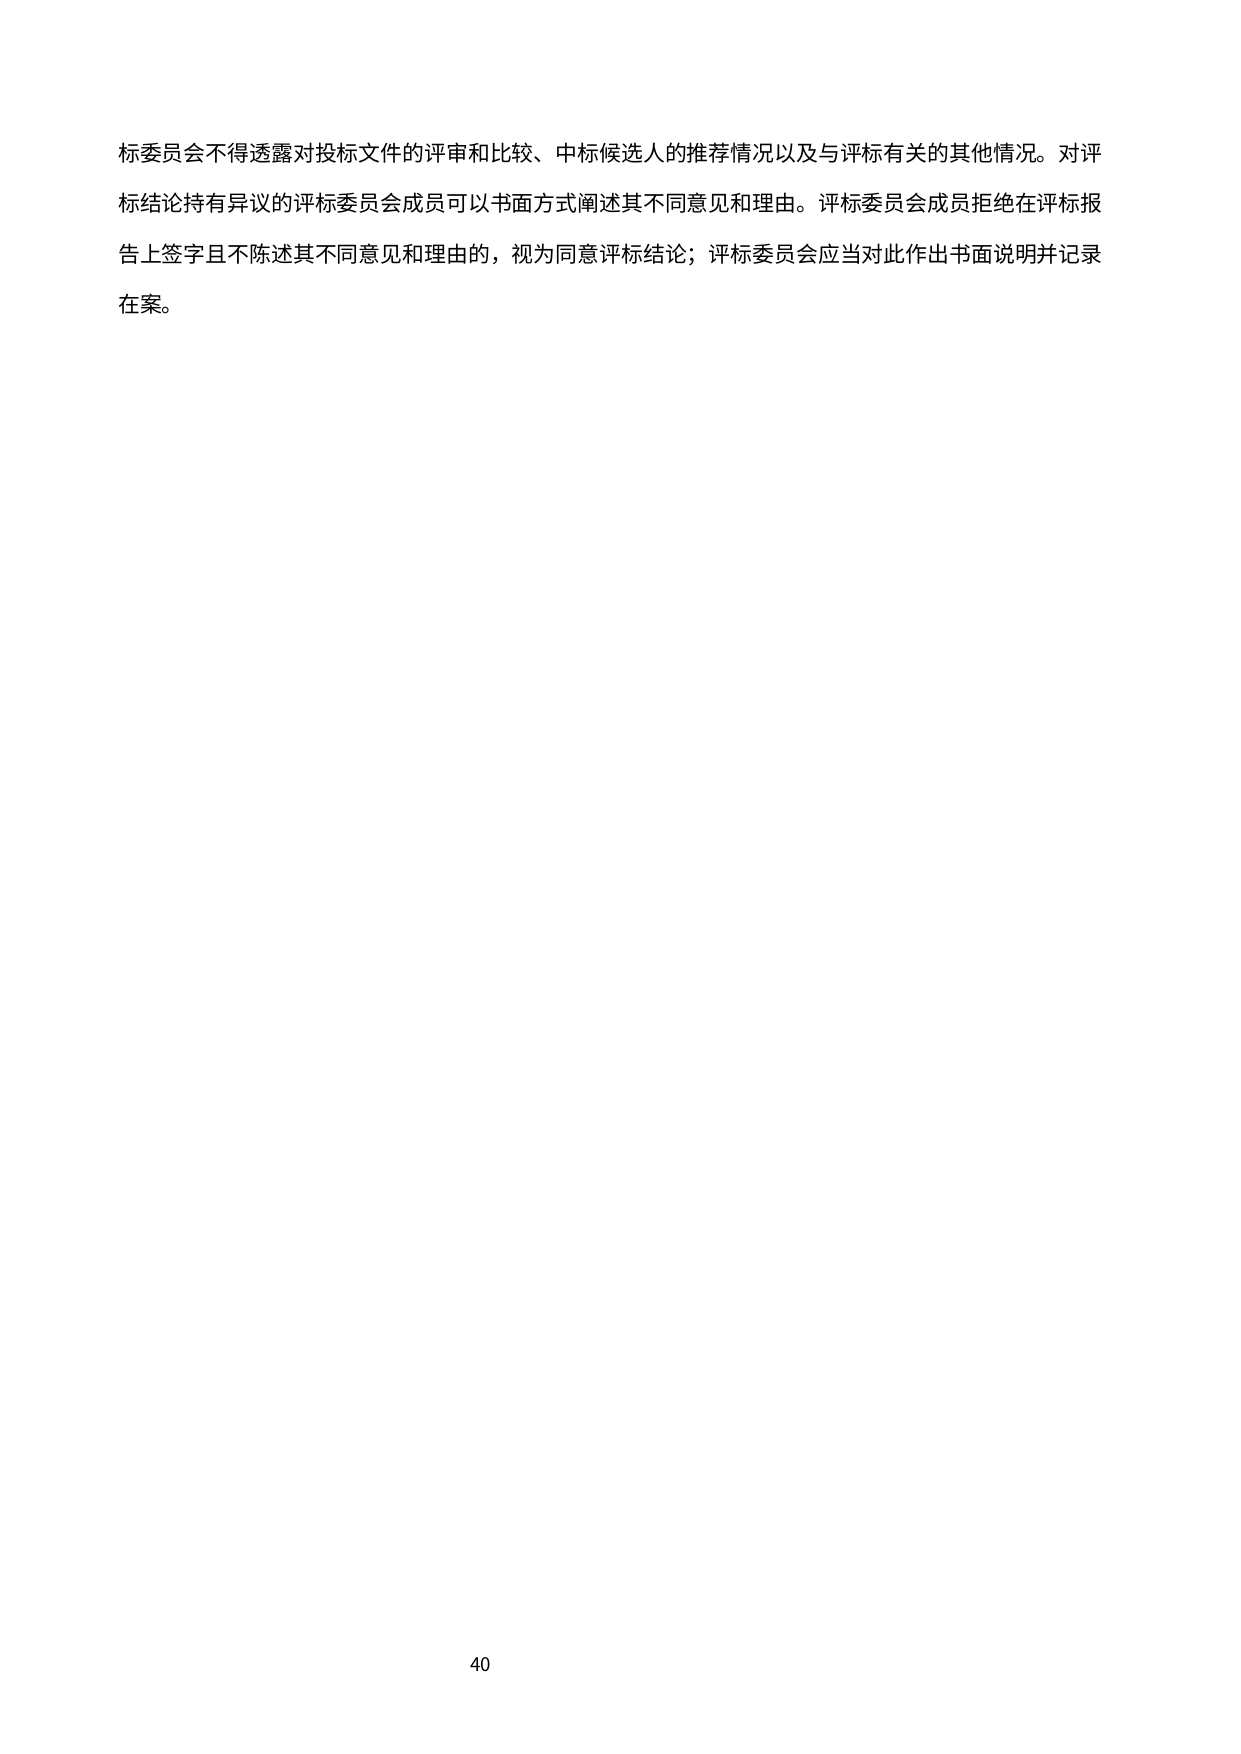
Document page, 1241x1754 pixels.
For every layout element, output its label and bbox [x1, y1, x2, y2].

text [118, 134, 1122, 320]
